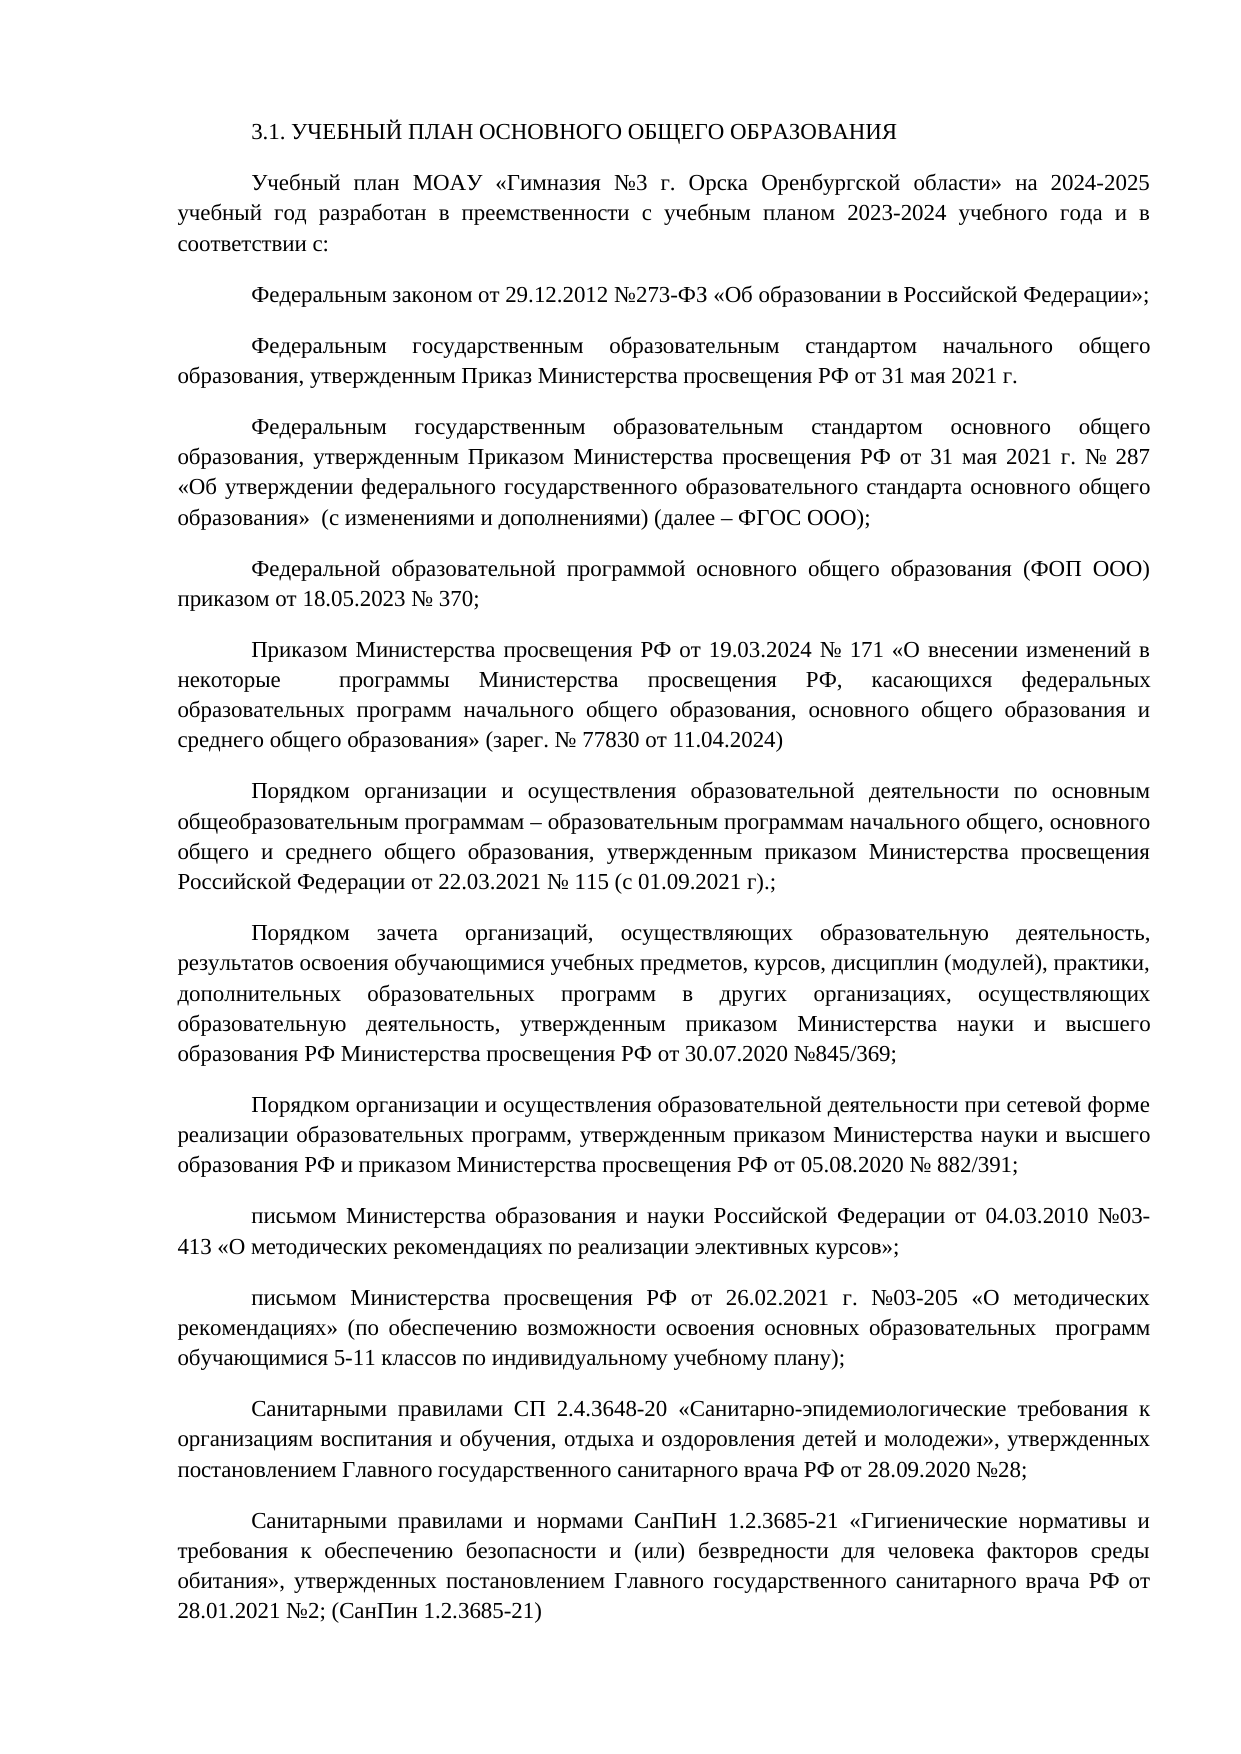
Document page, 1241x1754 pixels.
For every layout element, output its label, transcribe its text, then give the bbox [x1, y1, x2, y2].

text Порядком организации и осуществления образовательной деятельности по основным общеобразовательным программам – образовательным программам начального общего, основного общего и среднего общего образования, утвержденным приказом Министерства просвещения Российской Федерации от 22.03.2021 № 115 (с 01.09.2021 г).; [177, 777, 1152, 894]
text Приказом Министерства просвещения РФ от 19.03.2024 № 171 «О внесении изменений в некоторые программы Министерства просвещения РФ, касающихся федеральных образовательных программ начального общего образования, основного общего образования и среднего общего образования» (зарег. № 77830 от 11.04.2024) [177, 636, 1152, 753]
text Федеральным законом от 29.12.2012 №273-ФЗ «Об образовании в Российской Федерации»; [177, 281, 1152, 307]
text Федеральным государственным образовательным стандартом начального общего образования, утвержденным Приказ Министерства просвещения РФ от 31 мая 2021 г. [177, 332, 1152, 388]
text Федеральной образовательной программой основного общего образования (ФОП ООО) приказом от 18.05.2023 № 370; [177, 554, 1152, 611]
text Федеральным государственным образовательным стандартом основного общего образования, утвержденным Приказом Министерства просвещения РФ от 31 мая 2021 г. № 287 «Об утверждении федерального государственного образовательного стандарта основного общего образования» (с изменениями и дополнениями) (далее – ФГОС ООО); [177, 413, 1152, 530]
text Порядком зачета организаций, осуществляющих образовательную деятельность, результатов освоения обучающимися учебных предметов, курсов, дисциплин (модулей), практики, дополнительных образовательных программ в других организациях, осуществляющих образовательную деятельность, утвержденным приказом Министерства науки и высшего образования РФ Министерства просвещения РФ от 30.07.2020 №845/369; [177, 919, 1152, 1066]
text Санитарными правилами СП 2.4.3648-20 «Санитарно-эпидемиологические требования к организациям воспитания и обучения, отдыха и оздоровления детей и молодежи», утвержденных постановлением Главного государственного санитарного врача РФ от 28.09.2020 №28; [177, 1395, 1152, 1482]
text Порядком организации и осуществления образовательной деятельности при сетевой форме реализации образовательных программ, утвержденным приказом Министерства науки и высшего образования РФ и приказом Министерства просвещения РФ от 05.08.2020 № 882/391; [177, 1091, 1152, 1178]
text письмом Министерства просвещения РФ от 26.02.2021 г. №03-205 «О методических рекомендациях» (по обеспечению возможности освоения основных образовательных программ обучающимися 5-11 классов по индивидуальному учебному плану); [177, 1284, 1152, 1371]
text Санитарными правилами и нормами СанПиН 1.2.3685-21 «Гигиенические нормативы и требования к обеспечению безопасности и (или) безвредности для человека факторов среды обитания», утвержденных постановлением Главного государственного санитарного врача РФ от 28.01.2021 №2; (СанПин 1.2.3685-21) [177, 1507, 1152, 1624]
text Учебный план МОАУ «Гимназия №3 г. Орска Оренбургской области» на 2024-2025 учебный год разработан в преемственности с учебным планом 2023-2024 учебного года и в соответствии с: [177, 169, 1152, 256]
text 3.1. УЧЕБНЫЙ ПЛАН ОСНОВНОГО ОБЩЕГО ОБРАЗОВАНИЯ [177, 118, 1152, 144]
text письмом Министерства образования и науки Российской Федерации от 04.03.2010 №03-413 «О методических рекомендациях по реализации элективных курсов»; [177, 1202, 1152, 1259]
